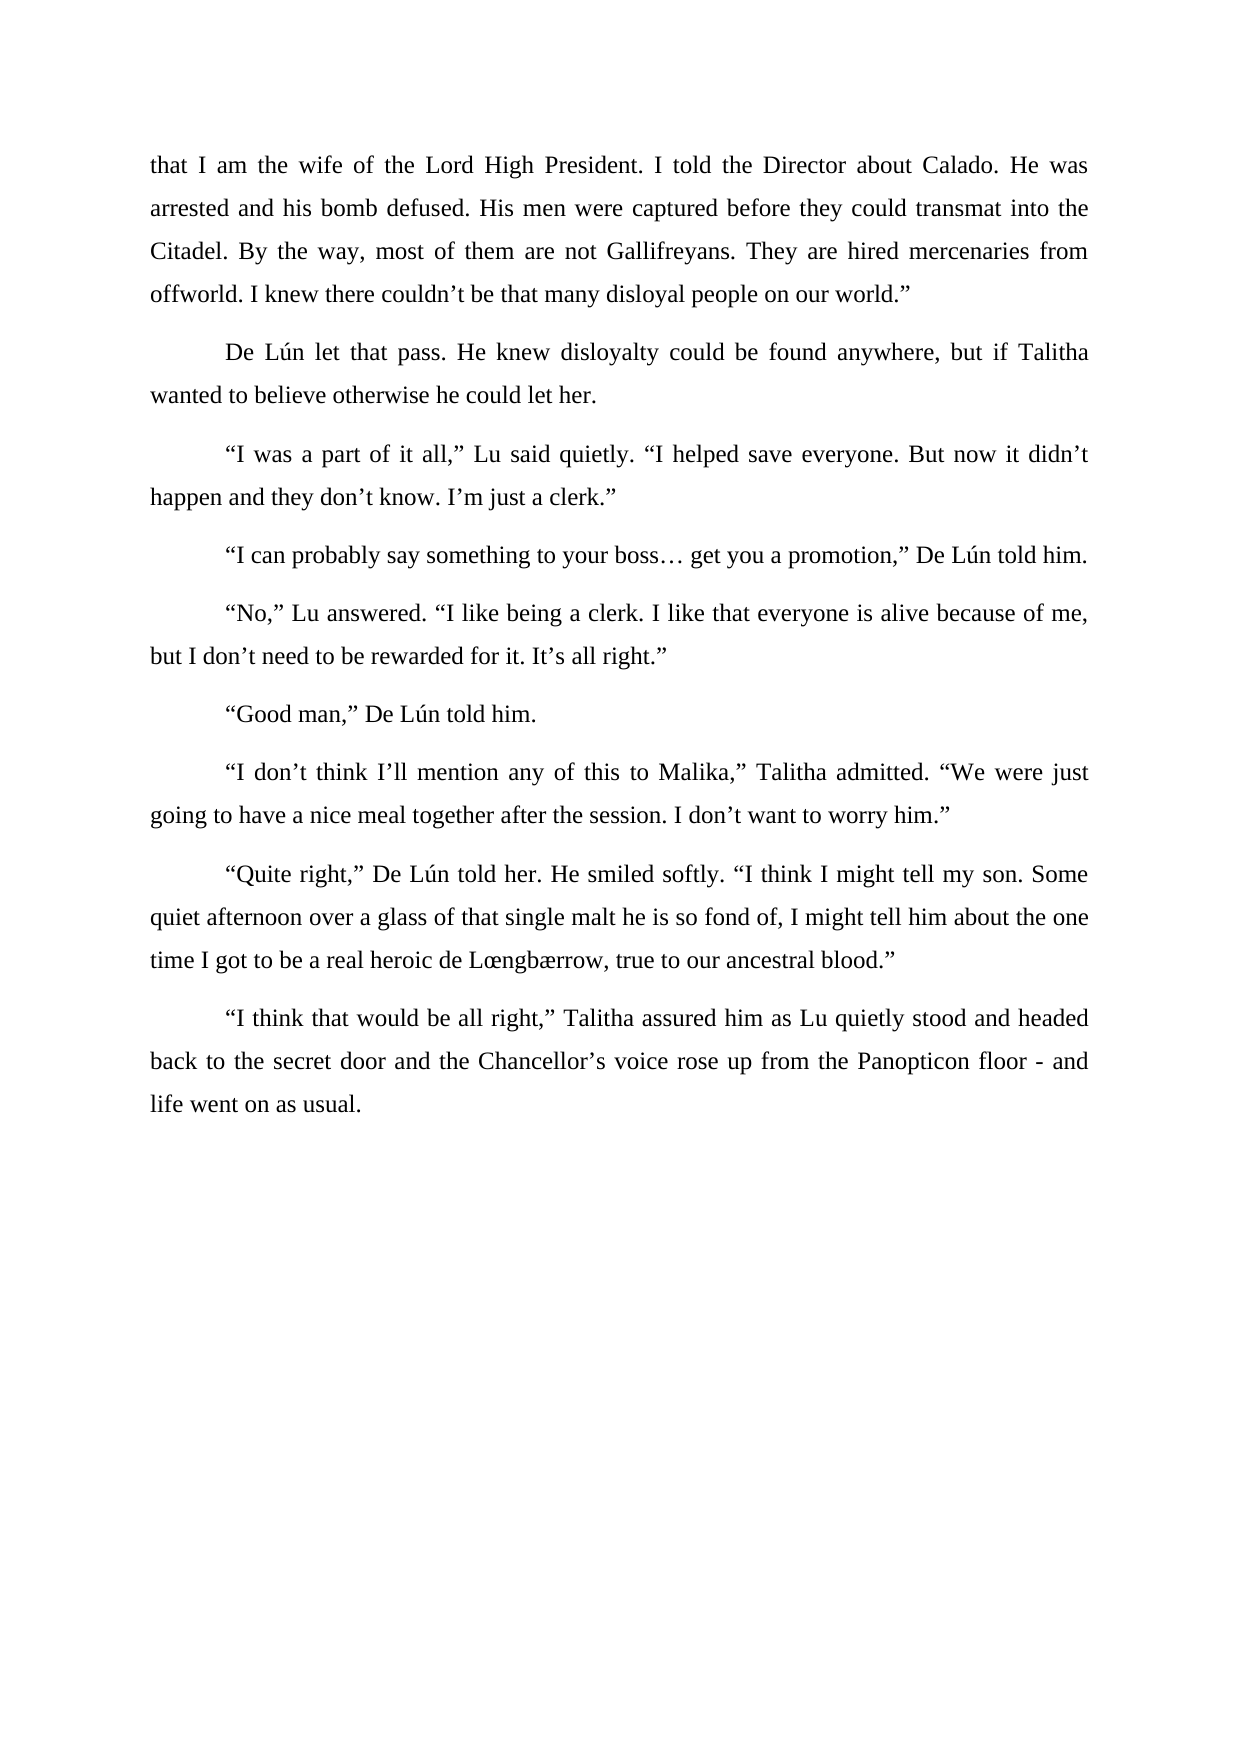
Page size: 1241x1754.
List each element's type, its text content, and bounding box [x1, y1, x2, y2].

text “I was a part of it all,” Lu said quietly. “I helped save everyone. But now it didn’t happen and they don’t know. I’m just a clerk.” [150, 439, 1090, 511]
text “Quite right,” De Lún told her. He smiled softly. “I think I might tell my son. Some quiet afternoon over a glass of that single malt he is so fond of, I might tell him about the one time I got to be a real heroic de Lœngbærrow, true to our ancestral blood.” [150, 859, 1090, 974]
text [150, 150, 1090, 308]
text De Lún let that pass. He knew disloyalty could be found anywhere, but if Talitha wanted to believe otherwise he could let her. [150, 337, 1090, 409]
text “Good man,” De Lún told him. [150, 699, 1090, 728]
text “No,” Lu answered. “I like being a clerk. I like that everyone is alive because of me, but I don’t need to be rewarded for it. It’s all right.” [150, 598, 1090, 670]
text “I don’t think I’ll mention any of this to Malika,” Talitha admitted. “We were just going to have a nice meal together after the session. I don’t want to worry him.” [150, 757, 1090, 829]
text “I think that would be all right,” Talitha assured him as Lu quietly stood and headed back to the secret door and the Chancellor’s voice rose up from the Panopticon floor - and life went on as usual. [150, 1003, 1090, 1118]
text “I can probably say something to your boss… get you a promotion,” De Lún told him. [150, 540, 1090, 569]
